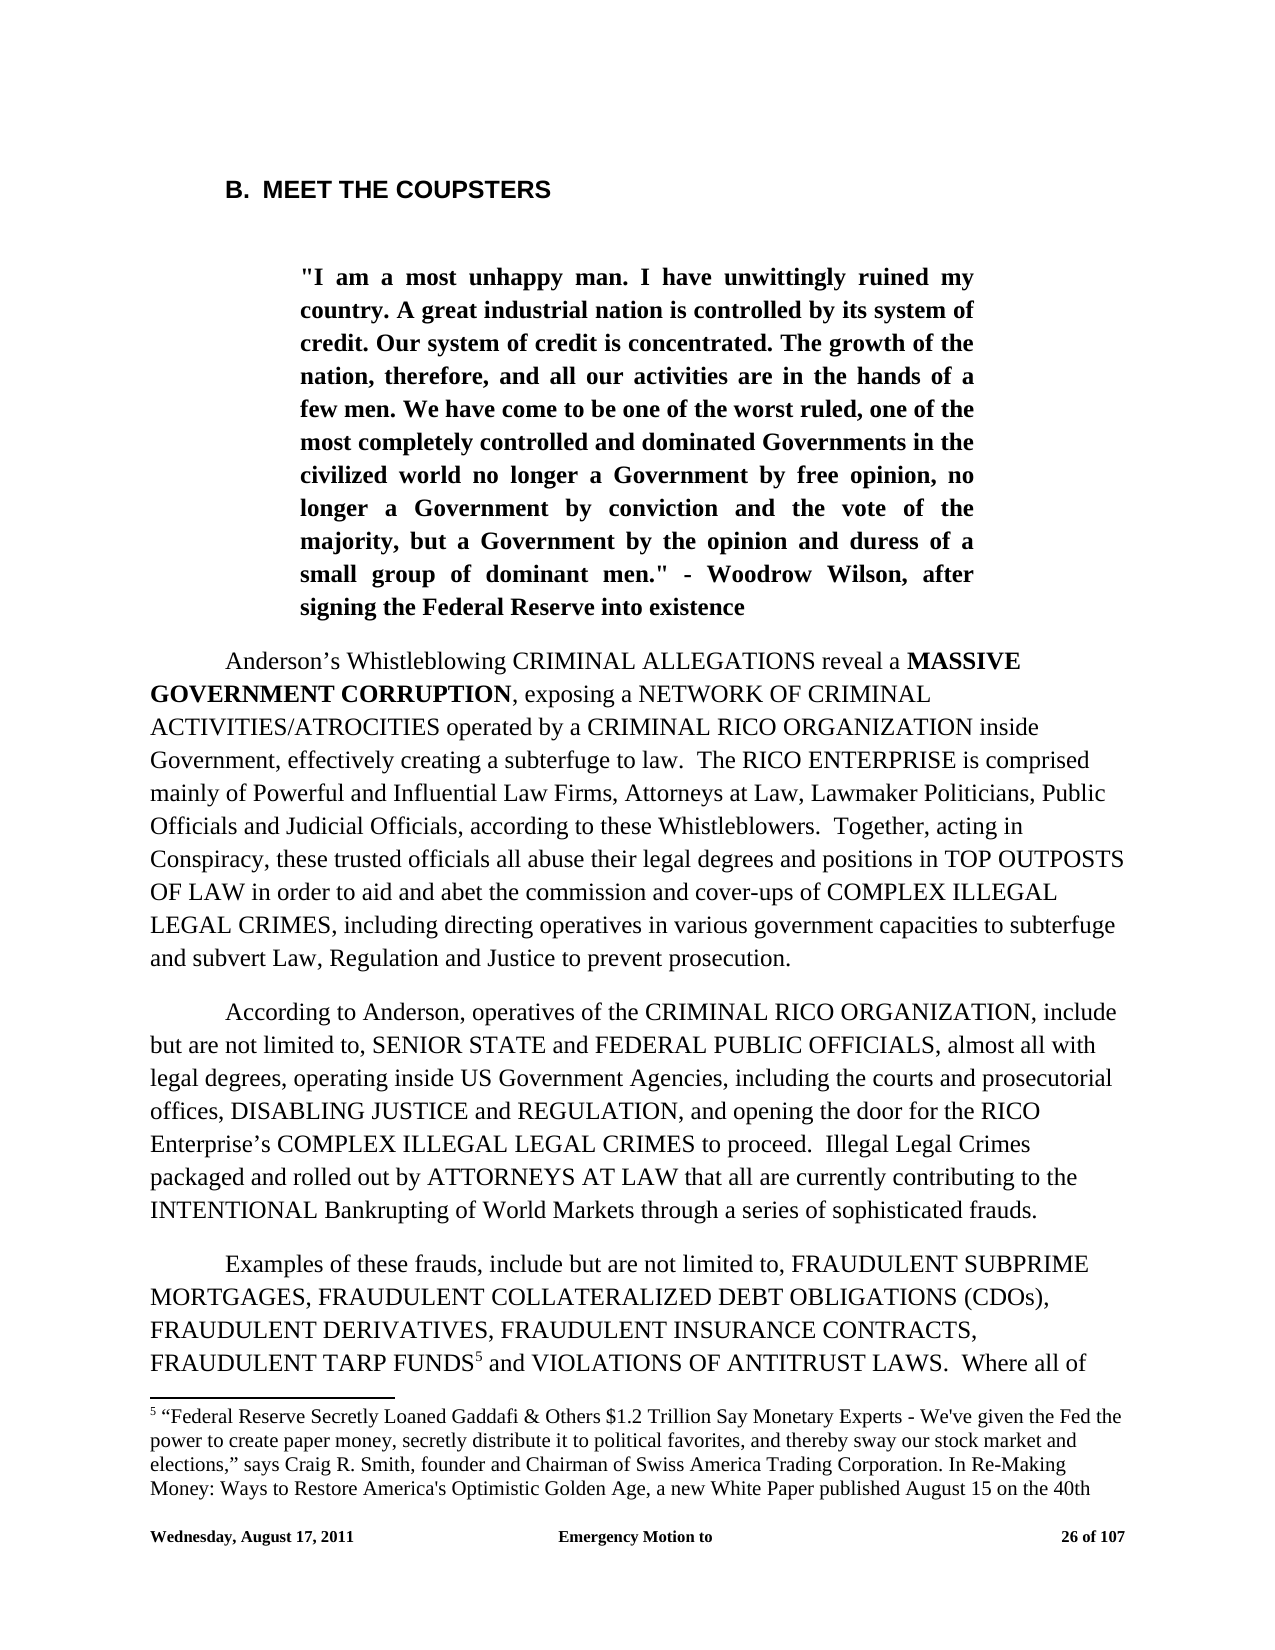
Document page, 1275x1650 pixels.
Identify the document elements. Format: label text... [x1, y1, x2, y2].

text According to Anderson, operatives of the CRIMINAL RICO ORGANIZATION, include but are not limited to, SENIOR STATE and FEDERAL PUBLIC OFFICIALS, almost all with legal degrees, operating inside US Government Agencies, including the courts and prosecutorial offices, DISABLING JUSTICE and REGULATION, and opening the door for the RICO Enterprise’s COMPLEX ILLEGAL LEGAL CRIMES to proceed. Illegal Legal Crimes packaged and rolled out by ATTORNEYS AT LAW that all are currently contributing to the INTENTIONAL Bankrupting of World Markets through a series of sophisticated frauds. [150, 997, 1125, 1224]
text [150, 1249, 1125, 1377]
subtitle Meet the coupsters [225, 175, 1125, 204]
text Anderson’s Whistleblowing CRIMINAL ALLEGATIONS reveal a MASSIVE GOVERNMENT CORRUPTION, exposing a NETWORK OF CRIMINAL ACTIVITIES/ATROCITIES operated by a CRIMINAL RICO ORGANIZATION inside Government, effectively creating a subterfuge to law. The RICO ENTERPRISE is comprised mainly of Powerful and Influential Law Firms, Attorneys at Law, Lawmaker Politicians, Public Officials and Judicial Officials, according to these Whistleblowers. Together, acting in Conspiracy, these trusted officials all abuse their legal degrees and positions in TOP OUTPOSTS OF LAW in order to aid and abet the commission and cover-ups of COMPLEX ILLEGAL LEGAL CRIMES, including directing operatives in various government capacities to subterfuge and subvert Law, Regulation and Justice to prevent prosecution. [150, 646, 1125, 972]
text "I am a most unhappy man. I have unwittingly ruined my country. A great industrial nation is controlled by its system of credit. Our system of credit is concentrated. The growth of the nation, therefore, and all our activities are in the hands of a few men. We have come to be one of the worst ruled, one of the most completely controlled and dominated Governments in the civilized world no longer a Government by free opinion, no longer a Government by conviction and the vote of the majority, but a Government by the opinion and duress of a small group of dominant men." - Woodrow Wilson, after signing the Federal Reserve into existence [300, 262, 975, 621]
